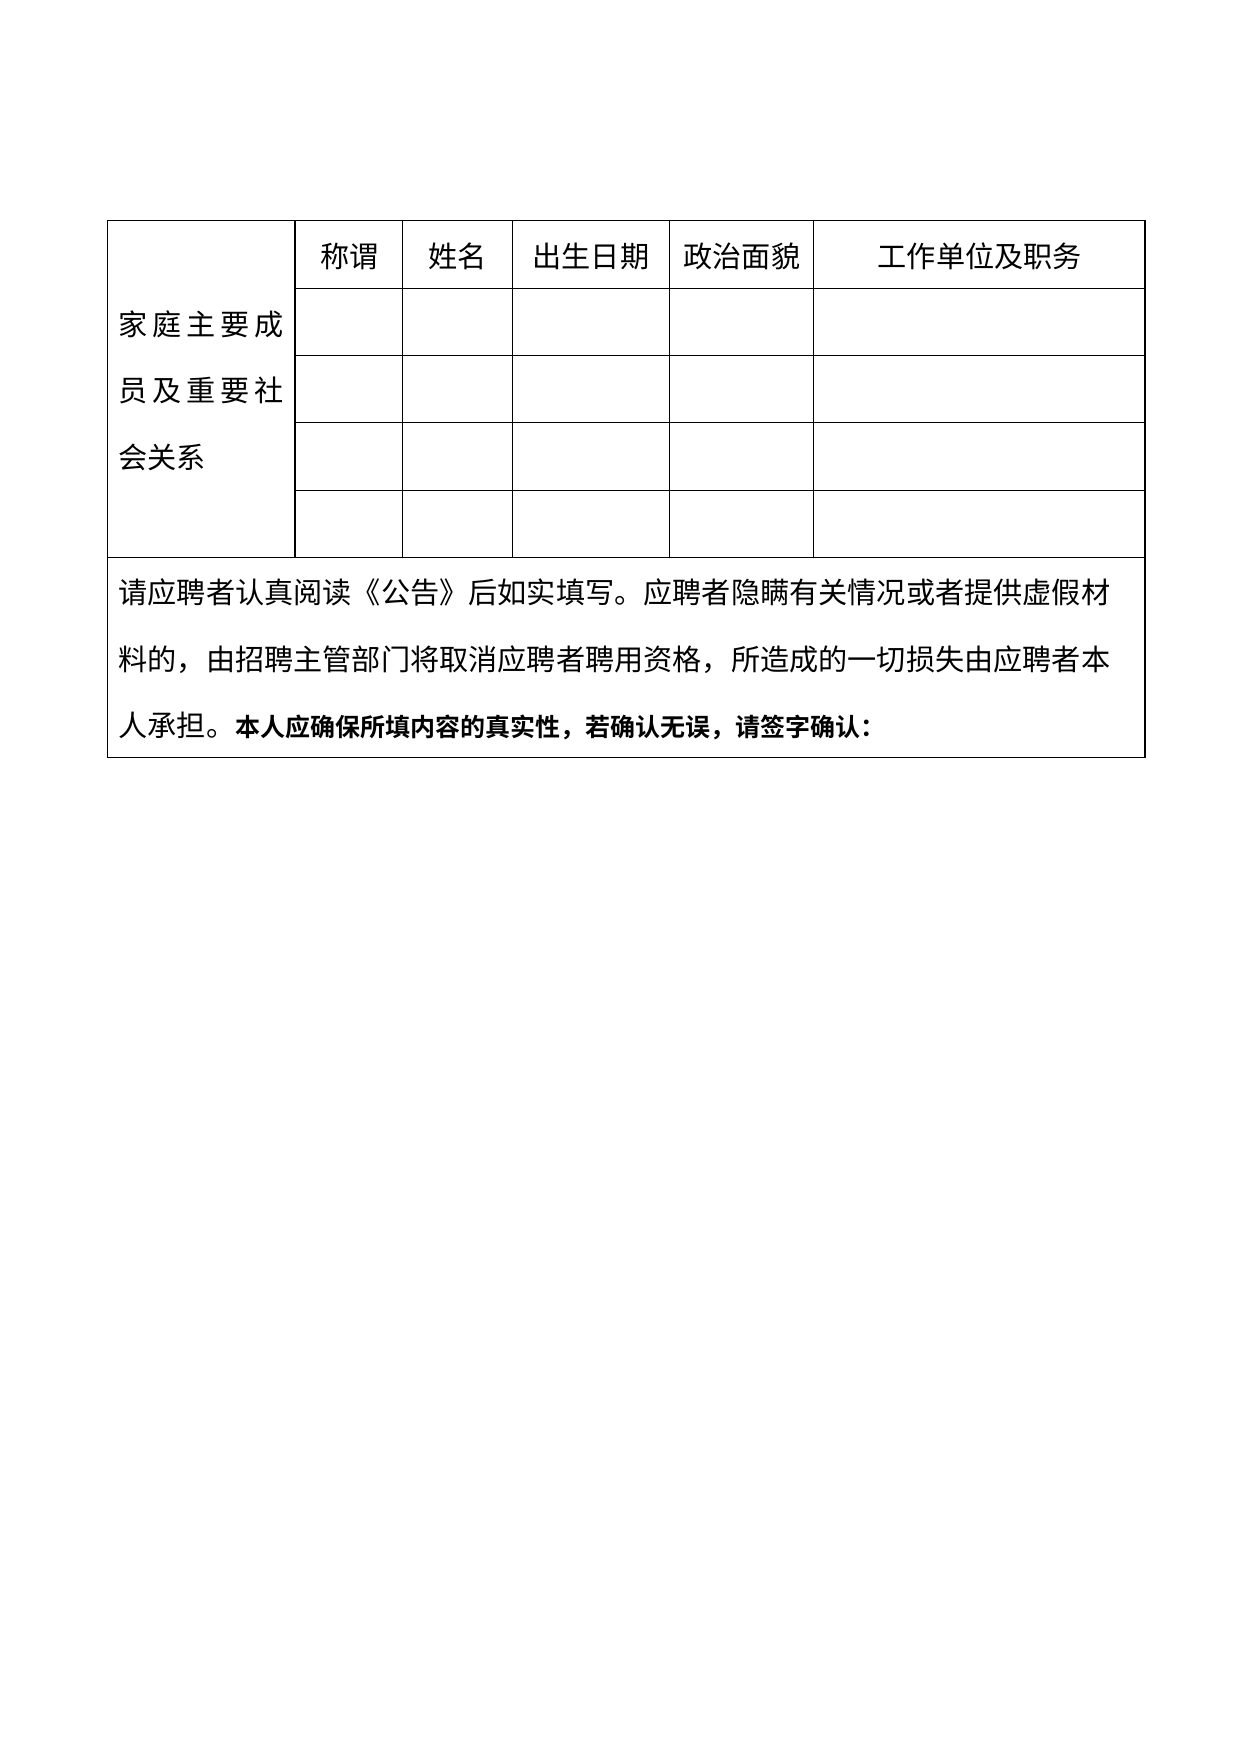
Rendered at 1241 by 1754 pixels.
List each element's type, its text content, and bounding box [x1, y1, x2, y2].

table_cell [513, 289, 669, 355]
table_cell [513, 491, 669, 557]
table_cell [296, 356, 402, 422]
table_cell 政治面貌 [670, 221, 813, 288]
table_cell [296, 423, 402, 489]
table_cell [814, 356, 1144, 422]
table_cell 称谓 [296, 221, 402, 288]
table_cell [403, 423, 512, 489]
table_cell [296, 289, 402, 355]
table_cell [403, 289, 512, 355]
table_cell 家庭主要成员及重要社会关系 [108, 221, 294, 557]
table_cell 工作单位及职务 [814, 221, 1144, 288]
table_cell [513, 423, 669, 489]
table_cell [670, 423, 813, 489]
table_cell 出生日期 [513, 221, 669, 288]
table_cell [814, 491, 1144, 557]
table_cell 请应聘者认真阅读《公告》后如实填写。应聘者隐瞒有关情况或者提供虚假材料的，由招聘主管部门将取消应聘者聘用资格，所造成的一切损失由应聘者本人承担。本人应确保所填内容的真实性，若确认无误，请签字确认： [108, 558, 1144, 757]
table_cell [814, 423, 1144, 489]
table_cell [513, 356, 669, 422]
table_cell 姓名 [403, 221, 512, 288]
table_cell [403, 491, 512, 557]
table_cell [670, 289, 813, 355]
table_cell [403, 356, 512, 422]
table_cell [296, 491, 402, 557]
table_cell [670, 356, 813, 422]
table_cell [670, 491, 813, 557]
table_cell [814, 289, 1144, 355]
